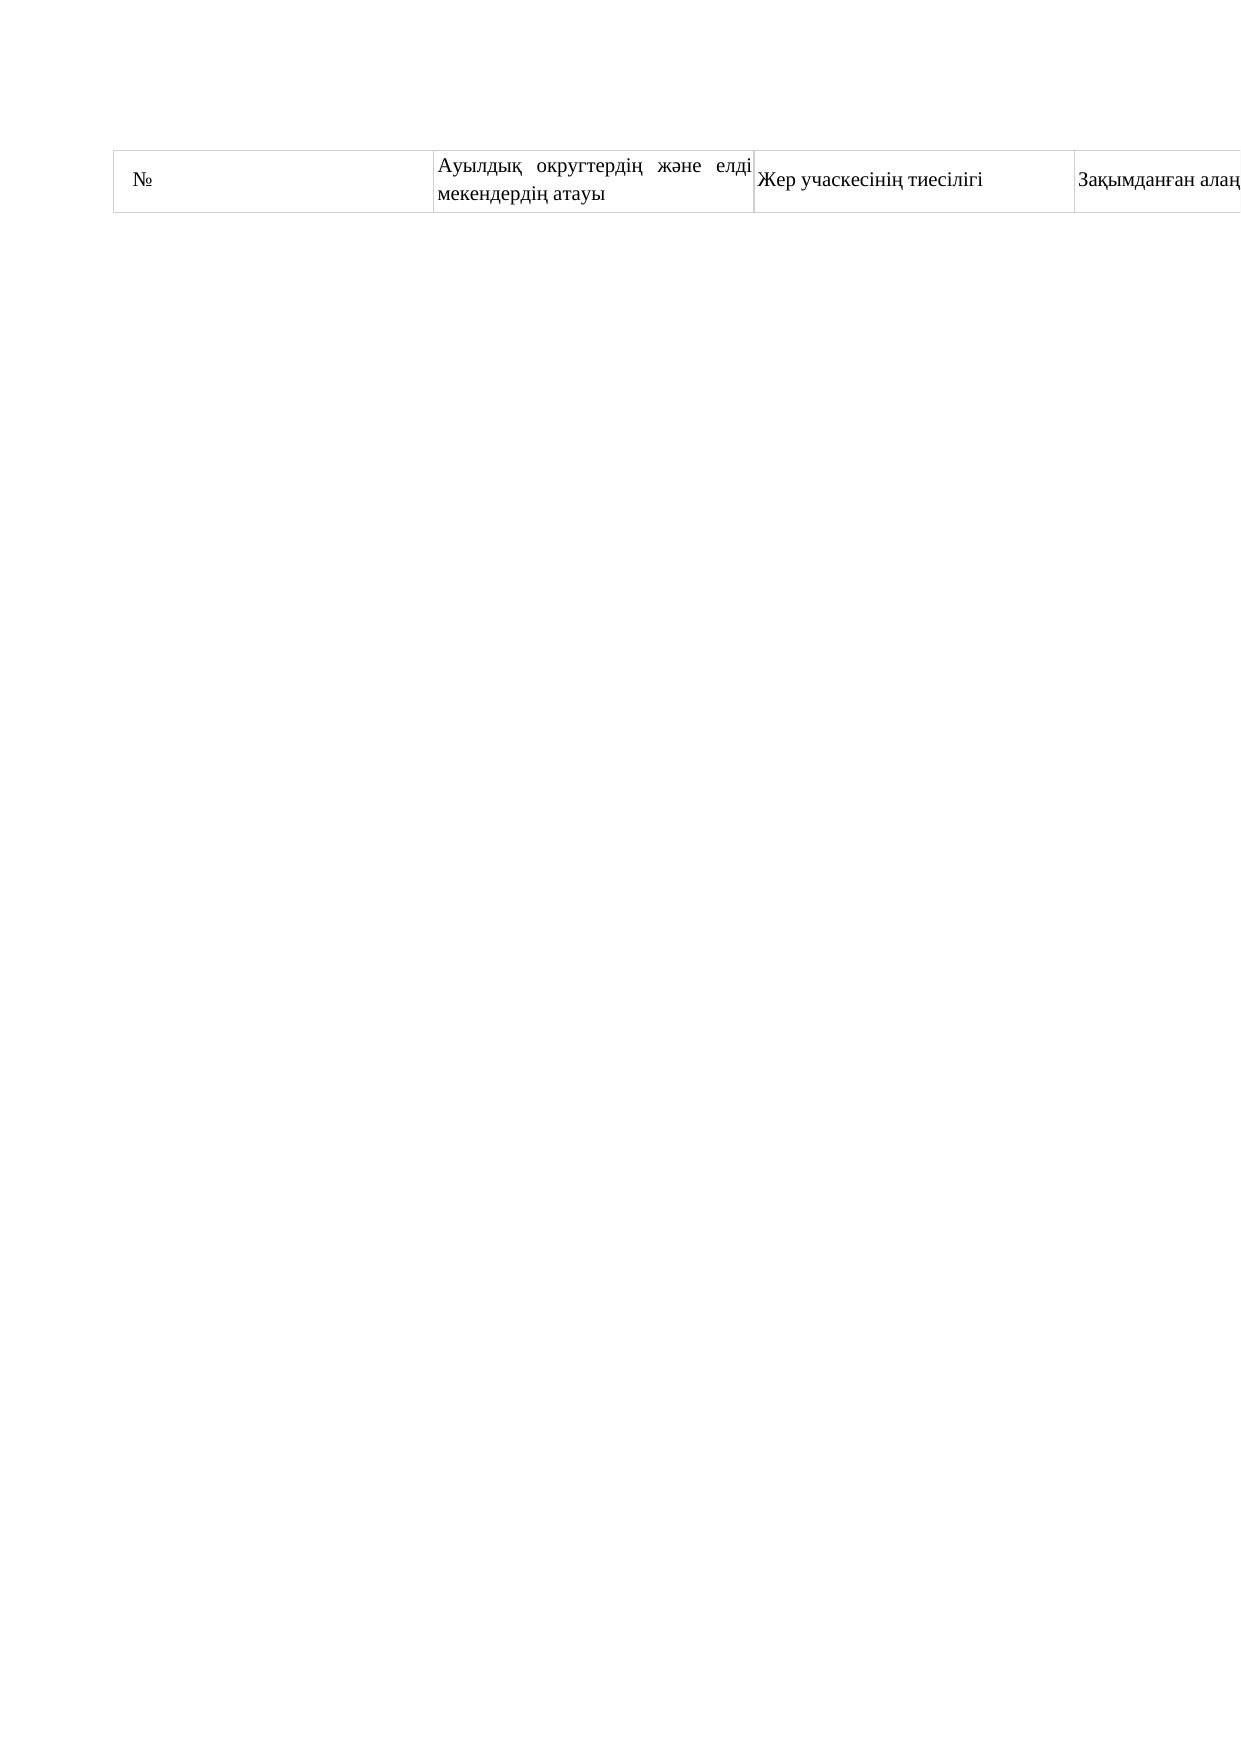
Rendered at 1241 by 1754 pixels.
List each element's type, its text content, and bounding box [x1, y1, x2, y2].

table_header № [114, 151, 433, 212]
table_header Жер учаскесінің тиесілігі [755, 151, 1074, 212]
table_header Зақымданған алаң, гектар [1075, 151, 1240, 212]
table_header Ауылдық округтердің және елді мекендердің атауы [434, 151, 753, 212]
